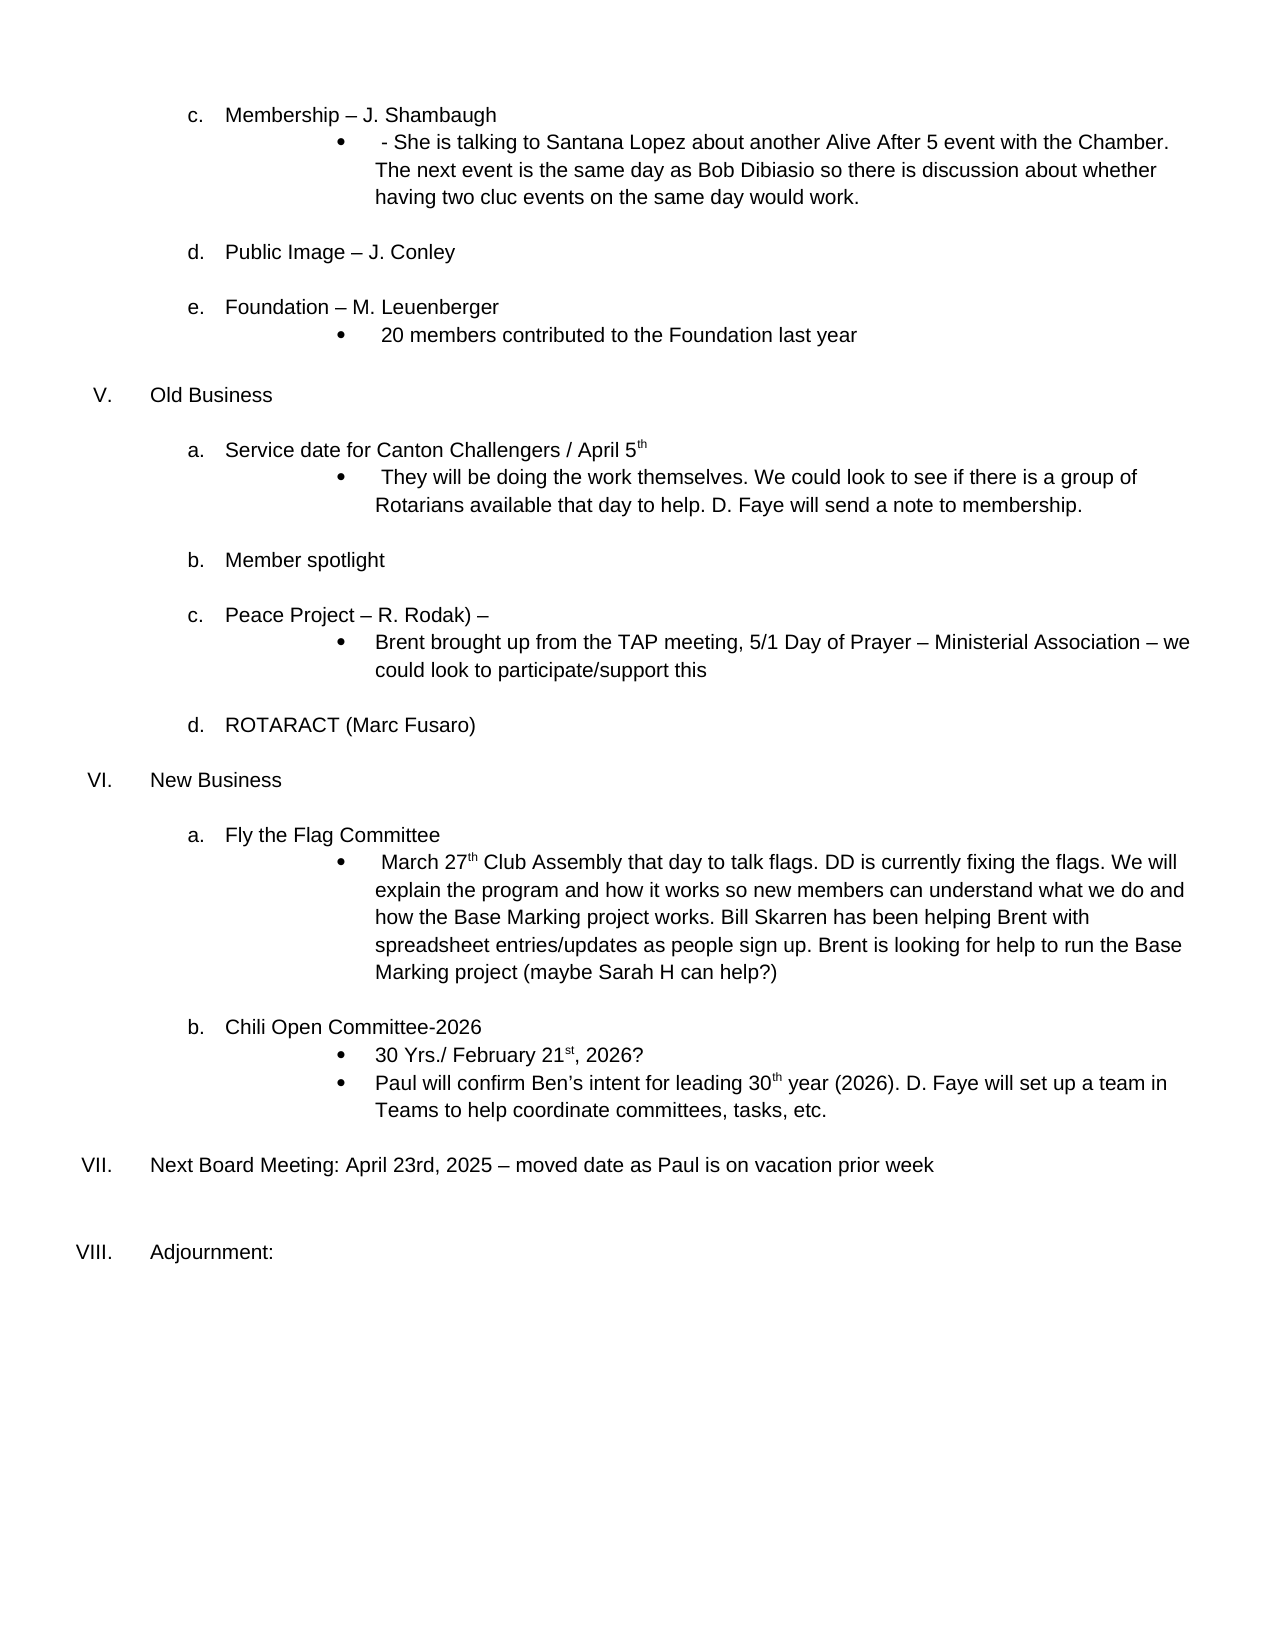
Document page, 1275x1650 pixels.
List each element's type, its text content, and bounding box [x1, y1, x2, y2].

list Chili Open Committee-2026 [187, 1015, 1200, 1039]
list Membership – J. Shambaugh [187, 102, 1200, 126]
list Fly the Flag Committee [187, 823, 1200, 847]
list They will be doing the work themselves. We could look to see if there is a group of Rotarians available that day to help. D. Faye will send a note to membership. [337, 465, 1200, 516]
list 20 members contributed to the Foundation last year [337, 323, 1200, 347]
list Service date for Canton Challengers / April 5th [187, 437, 1200, 461]
list Public Image – J. Conley [187, 240, 1200, 264]
list Paul will confirm Ben’s intent for leading 30th year (2026). D. Faye will set up a team in Teams to help coordinate committees, tasks, etc. [337, 1070, 1200, 1122]
list Peace Project – R. Rodak) – [187, 602, 1200, 626]
list - She is talking to Santana Lopez about another Alive After 5 event with the Chamber. The next event is the same day as Bob Dibiasio so there is discussion about whether having two cluc events on the same day would work. [337, 130, 1200, 209]
list March 27th Club Assembly that day to talk flags. DD is currently fixing the flags. We will explain the program and how it works so new members can understand what we do and how the Base Marking project works. Bill Skarren has been helping Brent with spreadsheet entries/updates as people sign up. Brent is looking for help to run the Base Marking project (maybe Sarah H can help?) [337, 850, 1200, 984]
list Adjournment: [112, 1240, 1200, 1264]
list Old Business [112, 382, 1200, 406]
list Foundation – M. Leuenberger [187, 295, 1200, 319]
list New Business [112, 768, 1200, 792]
list ROTARACT (Marc Fusaro) [187, 713, 1200, 737]
list Member spotlight [187, 547, 1200, 571]
list Brent brought up from the TAP meeting, 5/1 Day of Prayer – Ministerial Association – we could look to participate/support this [337, 630, 1200, 682]
list 30 Yrs./ February 21st, 2026? [337, 1043, 1200, 1067]
list Next Board Meeting: April 23rd, 2025 – moved date as Paul is on vacation prior week [112, 1153, 1200, 1177]
